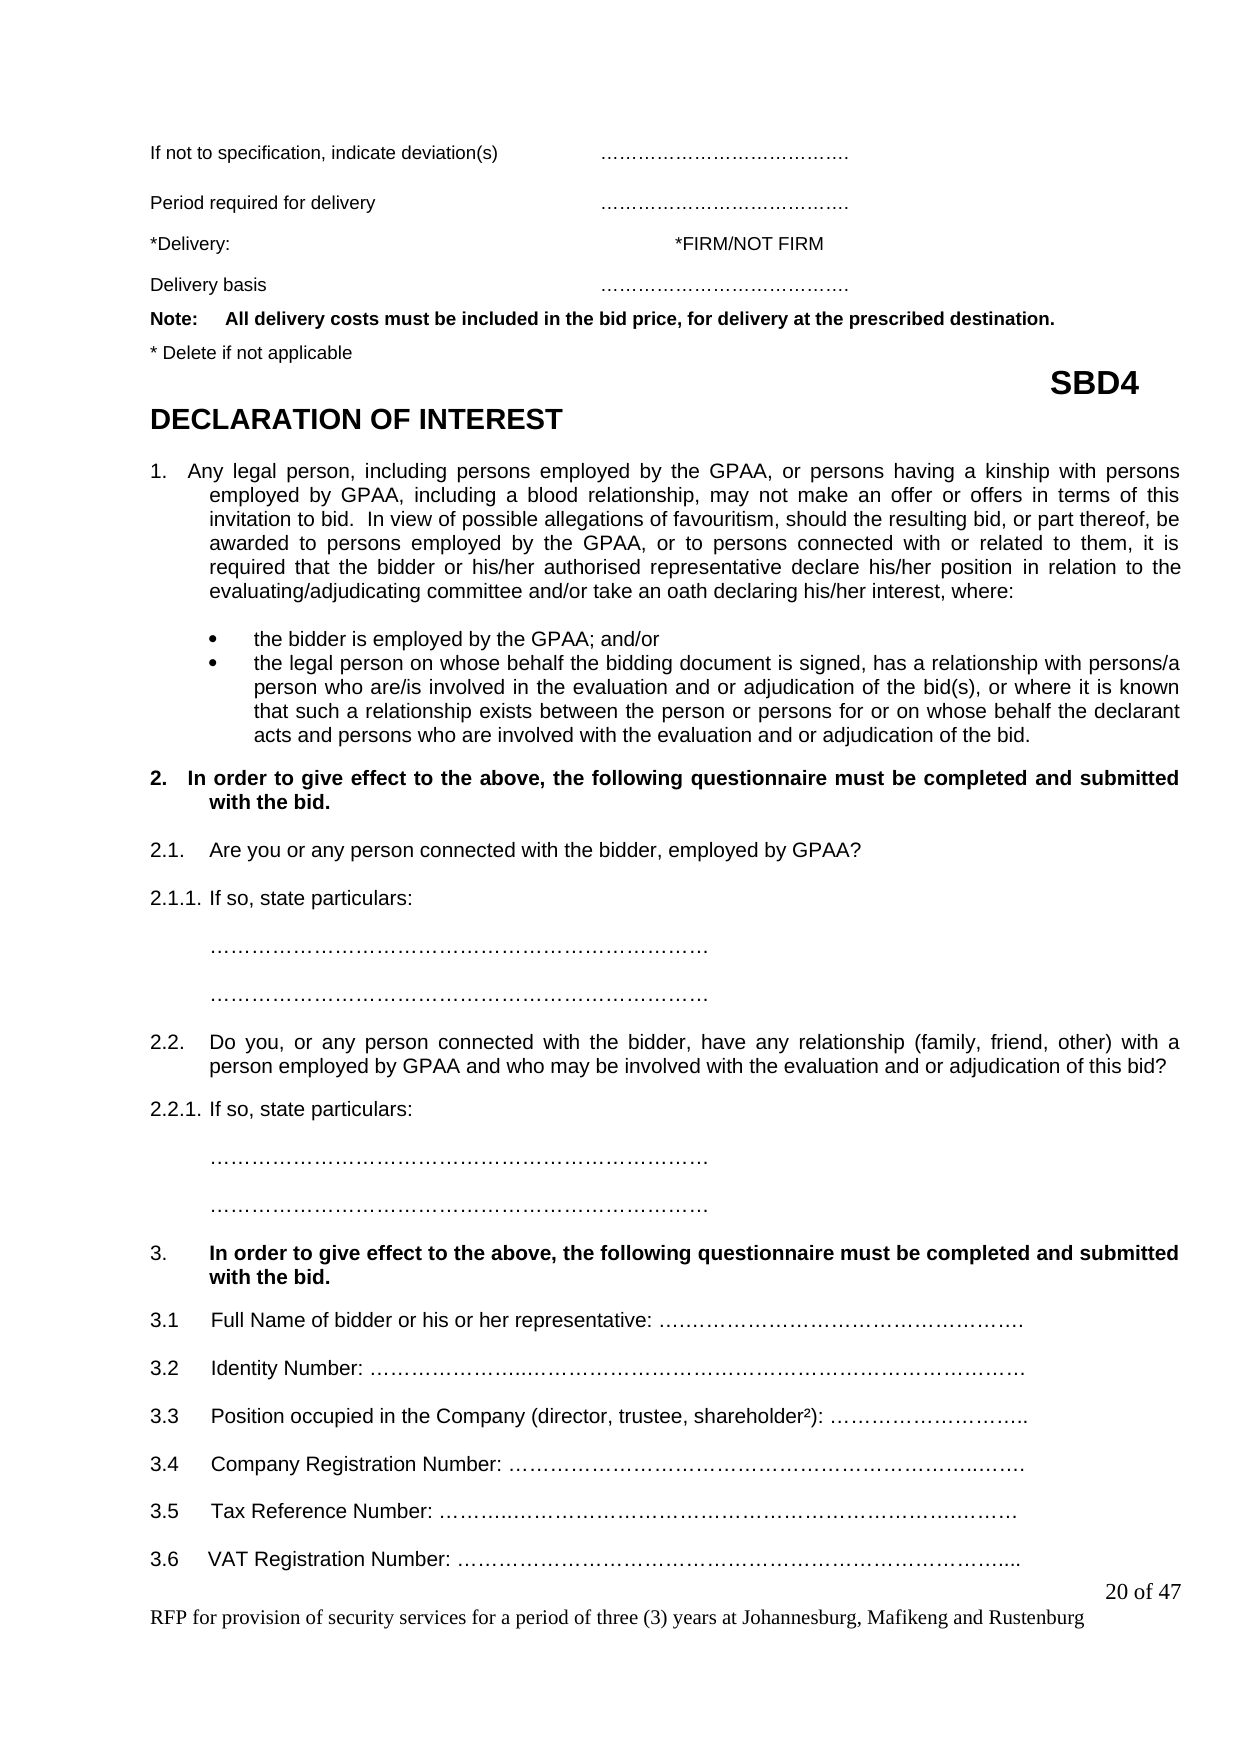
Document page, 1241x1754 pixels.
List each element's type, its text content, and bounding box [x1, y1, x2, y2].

list If so, state particulars: [150, 1097, 1181, 1121]
text ……………………………………………………………… [150, 934, 1181, 958]
text If not to specification, indicate deviation(s) …………………………………. [150, 142, 1181, 163]
text * Delete if not applicable [150, 342, 1181, 363]
list Do you, or any person connected with the bidder, have any relationship (family, friend, other) with a person employed by GPAA and who may be involved with the evaluation and or adjudication of this bid? [150, 1030, 1181, 1078]
text Note: All delivery costs must be included in the bid price, for delivery at the prescribed destination. [150, 308, 1181, 329]
list Any legal person, including persons employed by the GPAA, or persons having a kinship with persons employed by GPAA, including a blood relationship, may not make an offer or offers in terms of this invitation to bid. In view of possible allegations of favouritism, should the resulting bid, or part thereof, be awarded to persons employed by the GPAA, or to persons connected with or related to them, it is required that the bidder or his/her authorised representative declare his/her position in relation to the evaluating/adjudicating committee and/or take an oath declaring his/her interest, where: [150, 459, 1181, 603]
list Full Name of bidder or his or her representative: ….…………………………………………. [150, 1308, 1181, 1332]
list Tax Reference Number: ………..……………………………………………………….……… [150, 1499, 1181, 1523]
list Are you or any person connected with the bidder, employed by GPAA? [150, 838, 1181, 862]
text SBD4 [975, 363, 1181, 402]
text 3. In order to give effect to the above, the following questionnaire must be completed and submitted with the bid. [150, 1241, 1181, 1288]
text ……………………………………………………………… [150, 982, 1181, 1006]
text 3.6 VAT Registration Number: …………………………………………………………………….... [150, 1547, 1181, 1571]
text ……………………………………………………………… [150, 1193, 1181, 1217]
text ……………………………………………………………… [150, 1145, 1181, 1169]
text Delivery basis …………………………………. [150, 274, 1181, 295]
list Identity Number: …………………..……………………………………………………………… [150, 1356, 1181, 1379]
text DECLARATION OF INTEREST [150, 402, 1181, 435]
list If so, state particulars: [150, 886, 1181, 910]
list Company Registration Number: …………………………………………………………..……. [150, 1451, 1181, 1475]
list the bidder is employed by the GPAA; and/or [206, 627, 1181, 651]
list Position occupied in the Company (director, trustee, shareholder²): ……………………….. [150, 1403, 1181, 1427]
list In order to give effect to the above, the following questionnaire must be completed and submitted with the bid. [150, 766, 1181, 814]
list the legal person on whose behalf the bidding document is signed, has a relationship with persons/a person who are/is involved in the evaluation and or adjudication of the bid(s), or where it is known that such a relationship exists between the person or persons for or on whose behalf the declarant acts and persons who are involved with the evaluation and or adjudication of the bid. [209, 651, 1181, 747]
text *Delivery: *FIRM/NOT FIRM [150, 233, 1181, 254]
text Period required for delivery …………………………………. [150, 192, 1181, 214]
